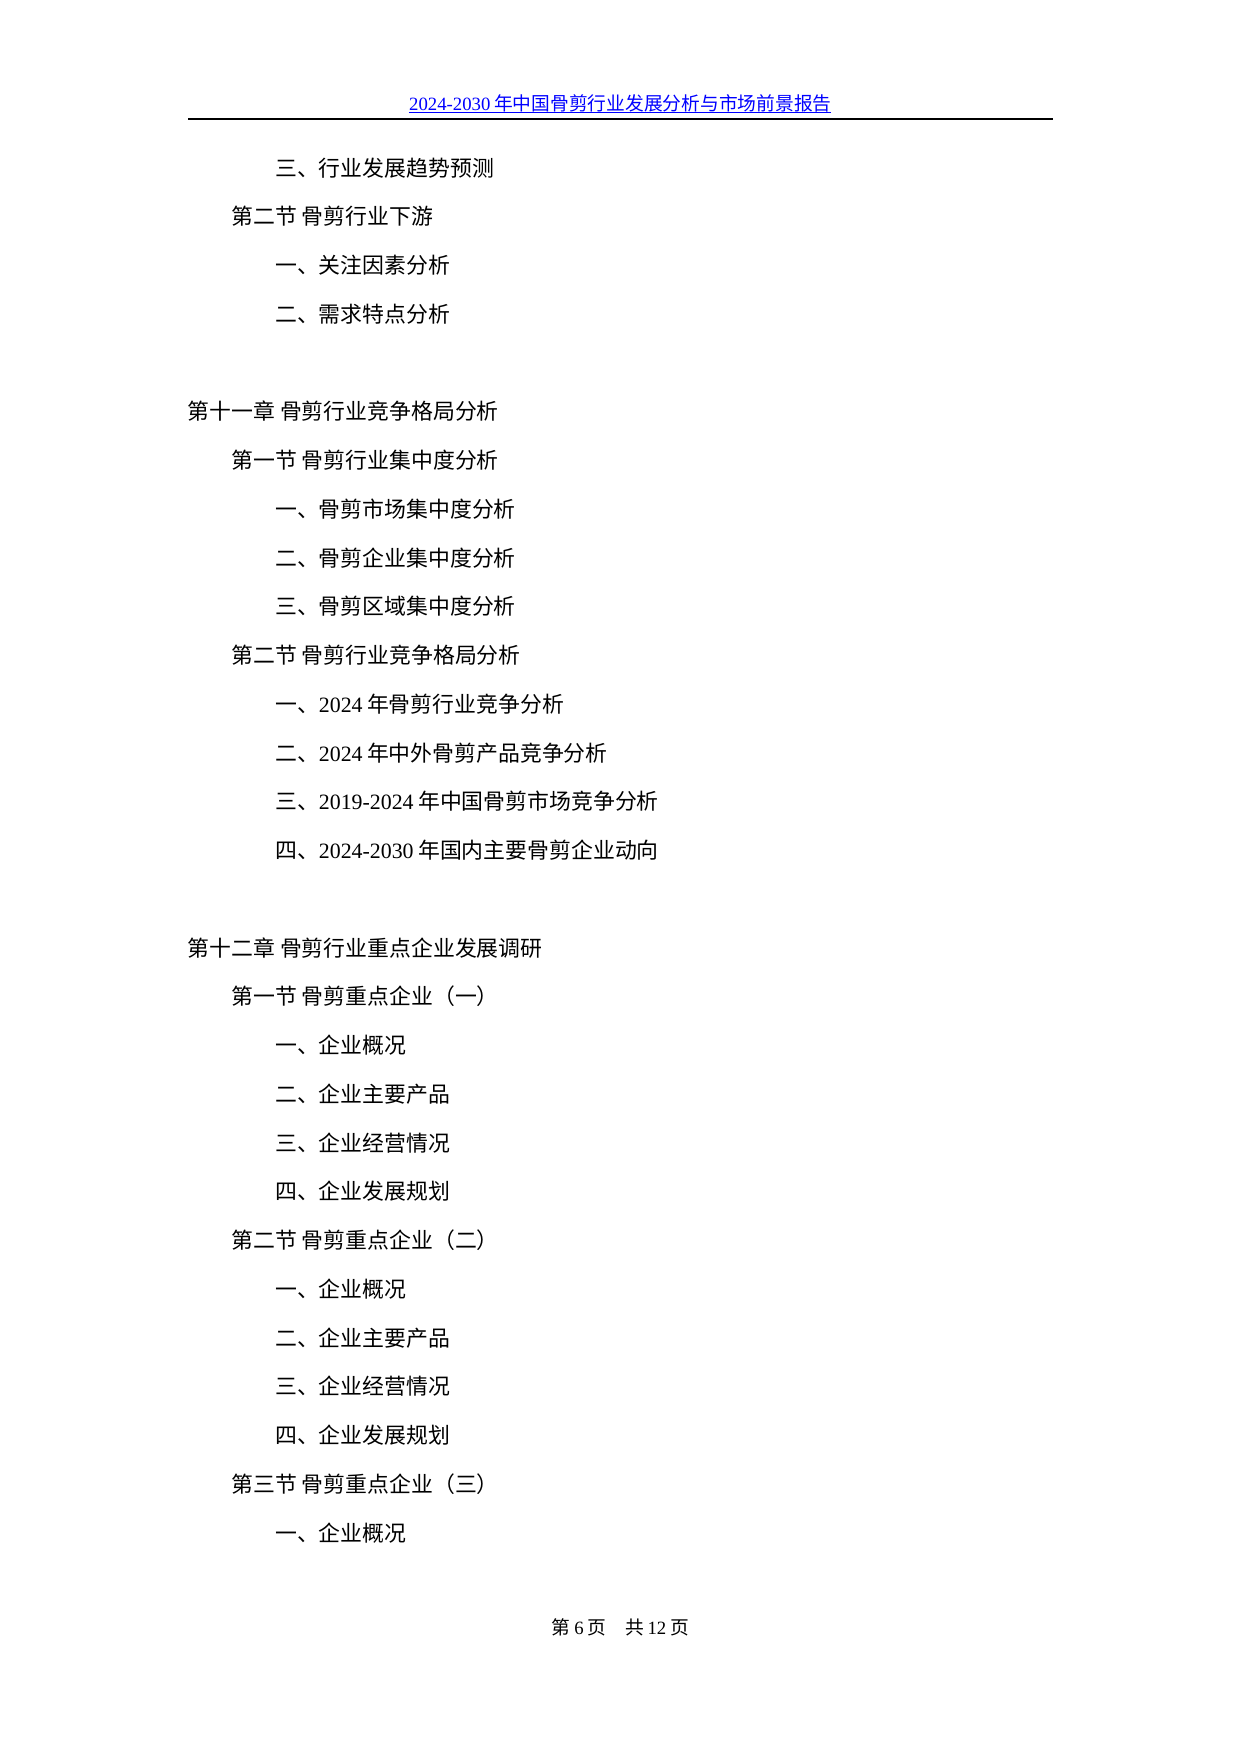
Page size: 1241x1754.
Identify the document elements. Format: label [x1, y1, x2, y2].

text [187, 150, 1053, 1548]
